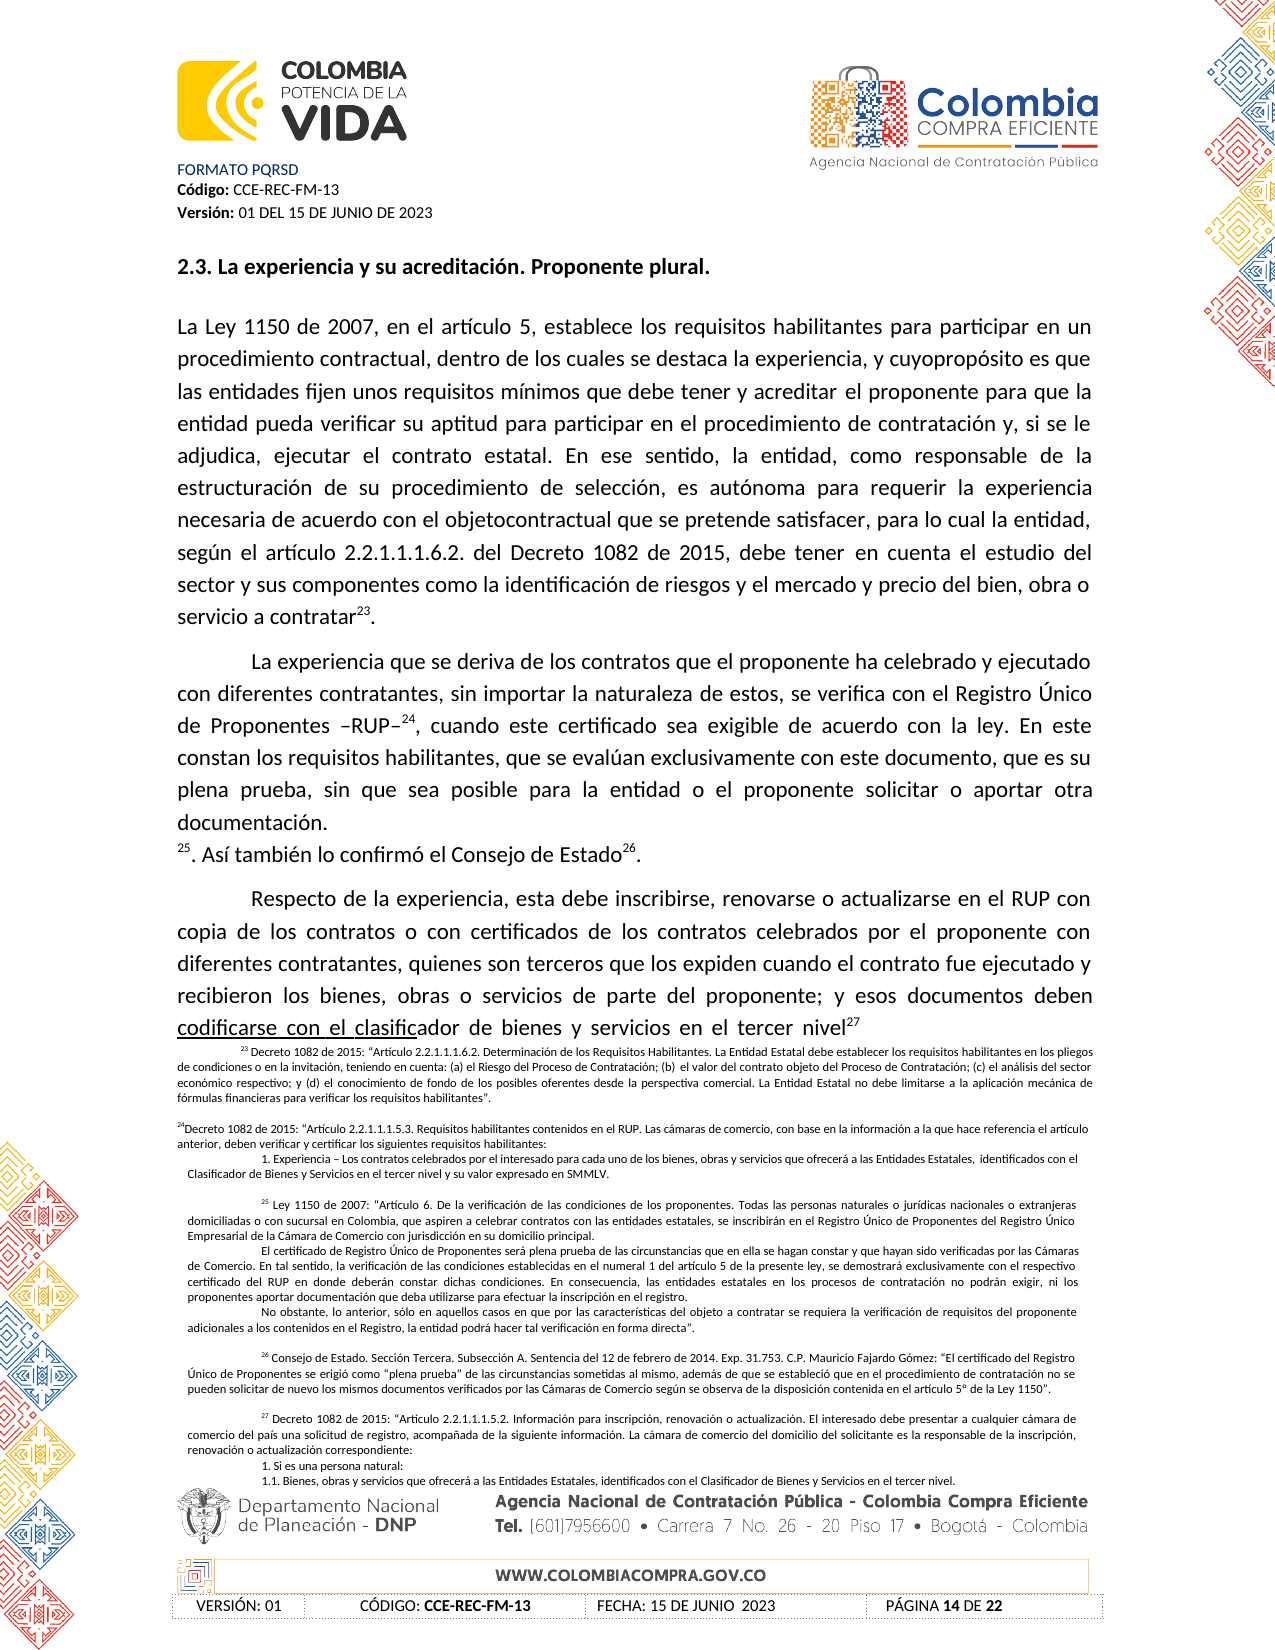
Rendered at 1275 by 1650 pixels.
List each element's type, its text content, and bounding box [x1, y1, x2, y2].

table_header VERSIÓN: 01 [172, 1594, 304, 1618]
text La experiencia que se deriva de los contratos que el proponente ha celebrado y ejecutado con diferentes contratantes, sin importar la naturaleza de estos, se verifica con el Registro Único de Proponentes –RUP–24, cuando este certificado sea exigible de acuerdo con la ley. En este constan los requisitos habilitantes, que se evalúan exclusivamente con este documento, que es su plena prueba, sin que sea posible para la entidad o el proponente solicitar o aportar otra documentación. [177, 647, 1093, 836]
text Respecto de la experiencia, esta debe inscribirse, renovarse o actualizarse en el RUP con copia de los contratos o con certificados de los contratos celebrados por el proponente con diferentes contratantes, quienes son terceros que los expiden cuando el contrato fue ejecutado y recibieron los bienes, obras o servicios de parte del proponente; y esos documentos deben codificarse con el clasificador de bienes y servicios en el tercer nivel27 [177, 884, 1093, 1041]
text 23 Decreto 1082 de 2015: “Artículo 2.2.1.1.1.6.2. Determinación de los Requisitos Habilitantes. La Entidad Estatal debe establecer los requisitos habilitantes en los pliegos [241, 1046, 1114, 1059]
list Si es una persona natural: [261, 1458, 1114, 1473]
picture [0, 1141, 79, 1650]
list Bienes, obras y servicios que ofrecerá a las Entidades Estatales, identificados con el Clasificador de Bienes y Servicios en el tercer nivel. [261, 1473, 1114, 1488]
picture [809, 66, 1098, 169]
text No obstante, lo anterior, sólo en aquellos casos en que por las características del objeto a contratar se requiera la verificación de requisitos del proponente adicionales a los contenidos en el Registro, la entidad podrá hacer tal verificación en forma directa”. [187, 1304, 1078, 1335]
picture [177, 61, 407, 141]
text Código: CCE-REC-FM-13 [177, 179, 1114, 200]
picture [1203, 0, 1275, 387]
text 26 Consejo de Estado. Sección Tercera. Subsección A. Sentencia del 12 de febrero de 2014. Exp. 31.753. C.P. Mauricio Fajardo Gómez: “El certificado del Registro Único de Proponentes se erigió como “plena prueba” de las circunstancias sometidas al mismo, además de que se estableció que en el procedimiento de contratación no se pueden solicitar de nuevo los mismos documentos verificados por las Cámaras de Comercio según se observa de la disposición contenida en el artículo 5º de la Ley 1150”. [187, 1351, 1078, 1396]
table_header FECHA: 15 DE JUNIO 2023 [585, 1594, 866, 1618]
text de condiciones o en la invitación, teniendo en cuenta: (a) el Riesgo del Proceso de Contratación; (b) el valor del contrato objeto del Proceso de Contratación; (c) el análisis del sector económico respectivo; y (d) el conocimiento de fondo de los posibles oferentes desde la perspectiva comercial. La Entidad Estatal no debe limitarse a la aplicación mecánica de fórmulas financieras para verificar los requisitos habilitantes”. [177, 1059, 1093, 1106]
subtitle La experiencia y su acreditación. Proponente plural. [177, 252, 1114, 280]
table_header CÓDIGO: CCE-REC-FM-13 [305, 1594, 585, 1618]
text Versión: 01 DEL 15 DE JUNIO DE 2023 [177, 202, 1114, 222]
text 25. Así también lo confirmó el Consejo de Estado26. [177, 840, 1114, 868]
text 24Decreto 1082 de 2015: “Artículo 2.2.1.1.1.5.3. Requisitos habilitantes contenidos en el RUP. Las cámaras de comercio, con base en la información a la que hace referencia el artículo anterior, deben verificar y certificar los siguientes requisitos habilitantes: [177, 1121, 1098, 1151]
list Experiencia – Los contratos celebrados por el interesado para cada uno de los bienes, obras y servicios que ofrecerá a las Entidades Estatales, identificados con el Clasificador de Bienes y Servicios en el tercer nivel y su valor expresado en SMMLV. [187, 1151, 1078, 1182]
text La Ley 1150 de 2007, en el artículo 5, establece los requisitos habilitantes para participar en un procedimiento contractual, dentro de los cuales se destaca la experiencia, y cuyopropósito es que las entidades fijen unos requisitos mínimos que debe tener y acreditar el proponente para que la entidad pueda verificar su aptitud para participar en el procedimiento de contratación y, si se le adjudica, ejecutar el contrato estatal. En ese sentido, la entidad, como responsable de la estructuración de su procedimiento de selección, es autónoma para requerir la experiencia necesaria de acuerdo con el objetocontractual que se pretende satisfacer, para lo cual la entidad, según el artículo 2.2.1.1.1.6.2. del Decreto 1082 de 2015, debe tener en cuenta el estudio del sector y sus componentes como la identificación de riesgos y el mercado y precio del bien, obra o servicio a contratar23. [177, 312, 1093, 630]
text El certificado de Registro Único de Proponentes será plena prueba de las circunstancias que en ella se hagan constar y que hayan sido verificadas por las Cámaras de Comercio. En tal sentido, la verificación de las condiciones establecidas en el numeral 1 del artículo 5 de la presente ley, se demostrará exclusivamente con el respectivo certificado del RUP en donde deberán constar dichas condiciones. En consecuencia, las entidades estatales en los procesos de contratación no podrán exigir, ni los proponentes aportar documentación que deba utilizarse para efectuar la inscripción en el registro. [187, 1243, 1079, 1304]
text 27 Decreto 1082 de 2015: “Artículo 2.2.1.1.1.5.2. Información para inscripción, renovación o actualización. El interesado debe presentar a cualquier cámara de comercio del país una solicitud de registro, acompañada de la siguiente información. La cámara de comercio del domicilio del solicitante es la responsable de la inscripción, renovación o actualización correspondiente: [187, 1412, 1078, 1458]
picture [177, 1488, 1089, 1594]
table_header PÁGINA 14 DE 22 [866, 1594, 1103, 1618]
text 25 Ley 1150 de 2007: “Artículo 6. De la verificación de las condiciones de los proponentes. Todas las personas naturales o jurídicas nacionales o extranjeras domiciliadas o con sucursal en Colombia, que aspiren a celebrar contratos con las entidades estatales, se inscribirán en el Registro Único de Proponentes del Registro Único Empresarial de la Cámara de Comercio con jurisdicción en su domicilio principal. [187, 1197, 1078, 1243]
